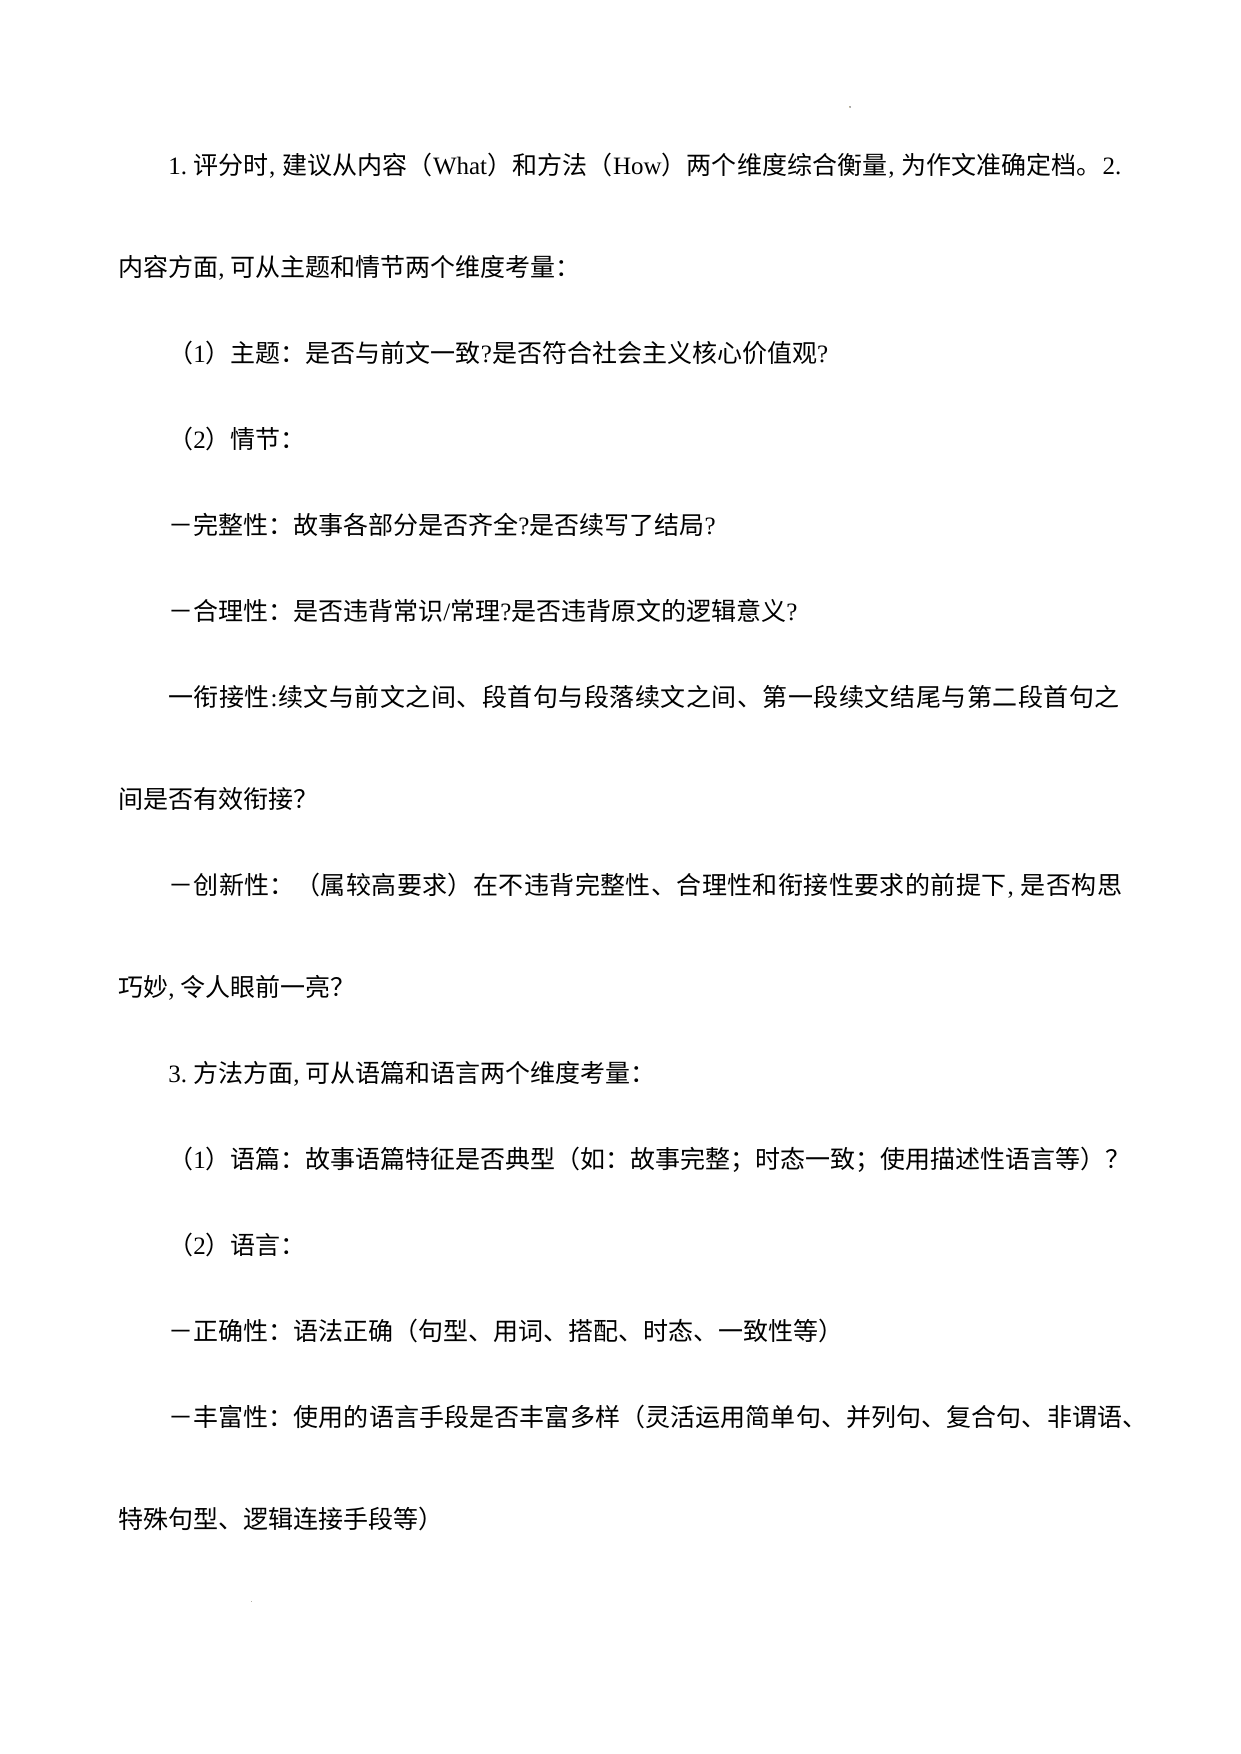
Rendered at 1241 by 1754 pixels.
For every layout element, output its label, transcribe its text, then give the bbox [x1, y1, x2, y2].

text －正确性：语法正确（句型、用词、搭配、时态、一致性等） [118, 1296, 1122, 1364]
text －完整性：故事各部分是否齐全?是否续写了结局? [118, 490, 1122, 558]
text －创新性：（属较高要求）在不违背完整性、合理性和衔接性要求的前提下, 是否构思巧妙, 令人眼前一亮？ [118, 850, 1122, 1020]
text （1）语篇：故事语篇特征是否典型（如：故事完整；时态一致；使用描述性语言等）？ [118, 1124, 1122, 1192]
text 一衔接性:续文与前文之间、段首句与段落续文之间、第一段续文结尾与第二段首句之间是否有效衔接？ [118, 662, 1122, 832]
text （2）情节： [118, 404, 1122, 472]
text 1. 评分时, 建议从内容（What）和方法（How）两个维度综合衡量, 为作文准确定档。2. 内容方面, 可从主题和情节两个维度考量： [118, 130, 1122, 300]
text （1）主题：是否与前文一致?是否符合社会主义核心价值观? [118, 318, 1122, 386]
text －合理性：是否违背常识/常理?是否违背原文的逻辑意义? [118, 576, 1122, 644]
text －丰富性：使用的语言手段是否丰富多样（灵活运用简单句、并列句、复合句、非谓语、特殊句型、逻辑连接手段等） [118, 1382, 1122, 1552]
text （2）语言： [118, 1210, 1122, 1278]
text 3. 方法方面, 可从语篇和语言两个维度考量： [118, 1038, 1122, 1106]
